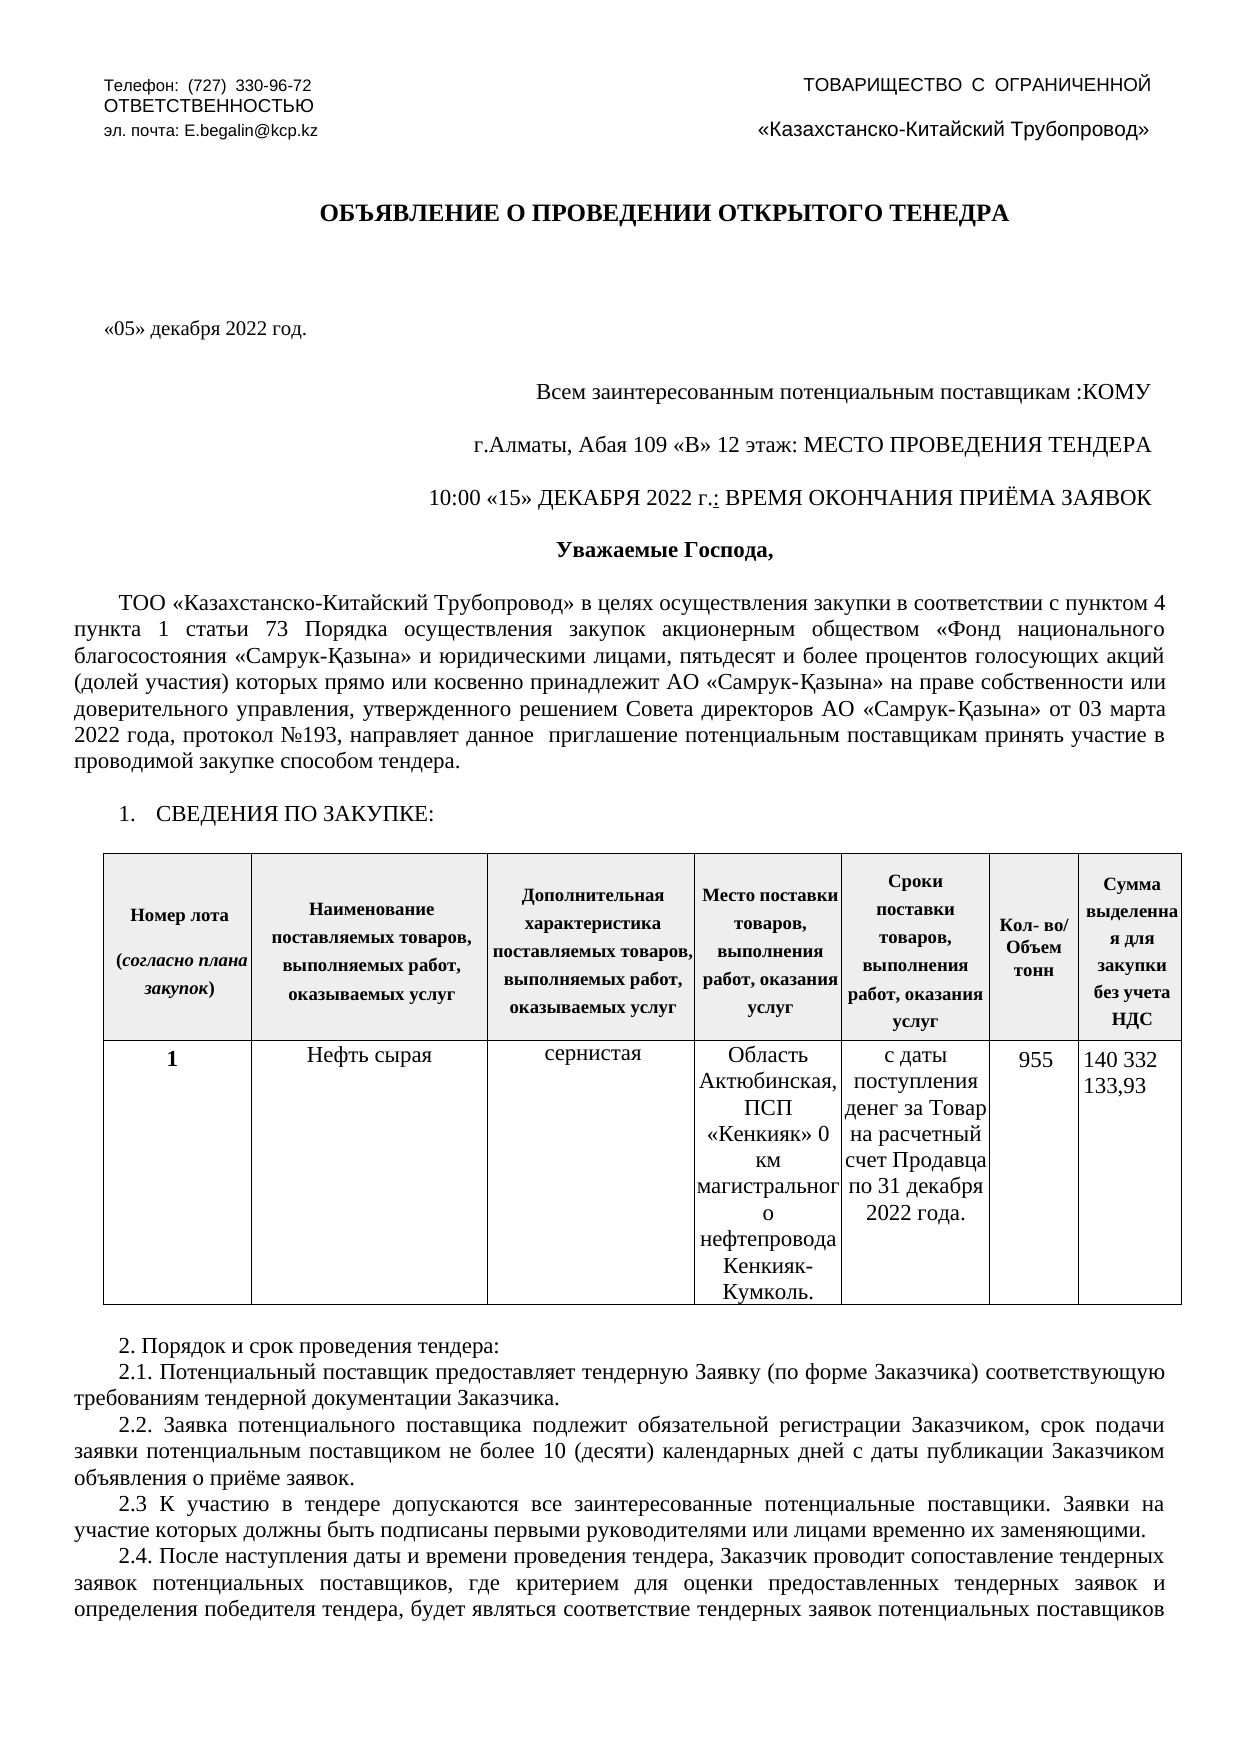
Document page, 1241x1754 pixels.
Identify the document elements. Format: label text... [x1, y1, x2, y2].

text 2.3 К участию в тендере допускаются все заинтересованные потенциальные поставщики. Заявки на участие которых должны быть подписаны первыми руководителями или лицами временно их заменяющими. [74, 1490, 1166, 1543]
text Всем заинтересованным потенциальным поставщикам :КОМУ [103, 378, 1152, 405]
table_header Дополнительная характеристика поставляемых товаров, выполняемых работ, оказываемых услуг [488, 854, 694, 1040]
text ТОО «Казахстанско-Китайский Трубопровод» в целях осуществления закупки в соответствии с пунктом 4 пункта 1 статьи 73 Порядка осуществления закупок акционерным обществом «Фонд национального благосостояния «Самрук-Қазына» и юридическими лицами, пятьдесят и более процентов голосующих акций (долей участия) которых прямо или косвенно принадлежит АО «Самрук-Қазына» на праве собственности или доверительного управления, утвержденного решением Совета директоров АО «Самрук-Қазына» от 03 марта 2022 года, протокол №193, направляет данное приглашение потенциальным поставщикам принять участие в проводимой закупке способом тендера. [74, 589, 1166, 774]
table_header Сроки поставки товаров, выполнения работ, оказания услуг [842, 854, 989, 1040]
text Уважаемые Господа, [103, 536, 1152, 563]
table_header Наименование поставляемых товаров, выполняемых работ, оказываемых услуг [252, 854, 487, 1040]
list СВЕДЕНИЯ ПО ЗАКУПКЕ: [103, 800, 1152, 826]
table_header Кол- во/ Объем тонн [990, 854, 1078, 1040]
text 2. Порядок и срок проведения тендера: [74, 1332, 1166, 1358]
table_header Сумма выделенная для закупки без учета НДС [1079, 854, 1181, 1040]
text г.Алматы, Абая 109 «В» 12 этаж: место проведения тендера [103, 431, 1152, 457]
text 2.1. Потенциальный поставщик предоставляет тендерную Заявку (по форме Заказчика) соответствующую требованиям тендерной документации Заказчика. [74, 1358, 1166, 1411]
text объявление о проведении открытого тенедра [103, 198, 1152, 227]
table_cell Область Актюбинская, ПСП «Кенкияк» 0 км магистрального нефтепровода Кенкияк-Кумколь. [695, 1041, 841, 1304]
text 2.2. Заявка потенциального поставщика подлежит обязательной регистрации Заказчиком, срок подачи заявки потенциальным поставщиком не более 10 (десяти) календарных дней с даты публикации Заказчиком объявления о приёме заявок. [74, 1411, 1166, 1490]
table_cell Нефть сырая [252, 1041, 487, 1304]
table_header Номер лота (согласно плана закупок) [104, 854, 251, 1040]
table_cell сернистая [488, 1041, 694, 1304]
text «05» декабря 2022 год. [103, 316, 1152, 340]
table_header Место поставки товаров, выполнения работ, оказания услуг [695, 854, 841, 1040]
table_cell 140 332 133,93 [1079, 1041, 1181, 1304]
table_cell 955 [990, 1041, 1078, 1304]
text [74, 1543, 1166, 1622]
text 10:00 «15» декабря 2022 г.: Время окончания приёма заявок [103, 484, 1152, 510]
table_cell 1 [104, 1041, 251, 1304]
table_cell с даты поступления денег за Товар на расчетный счет Продавца по 31 декабря 2022 года. [842, 1041, 989, 1304]
